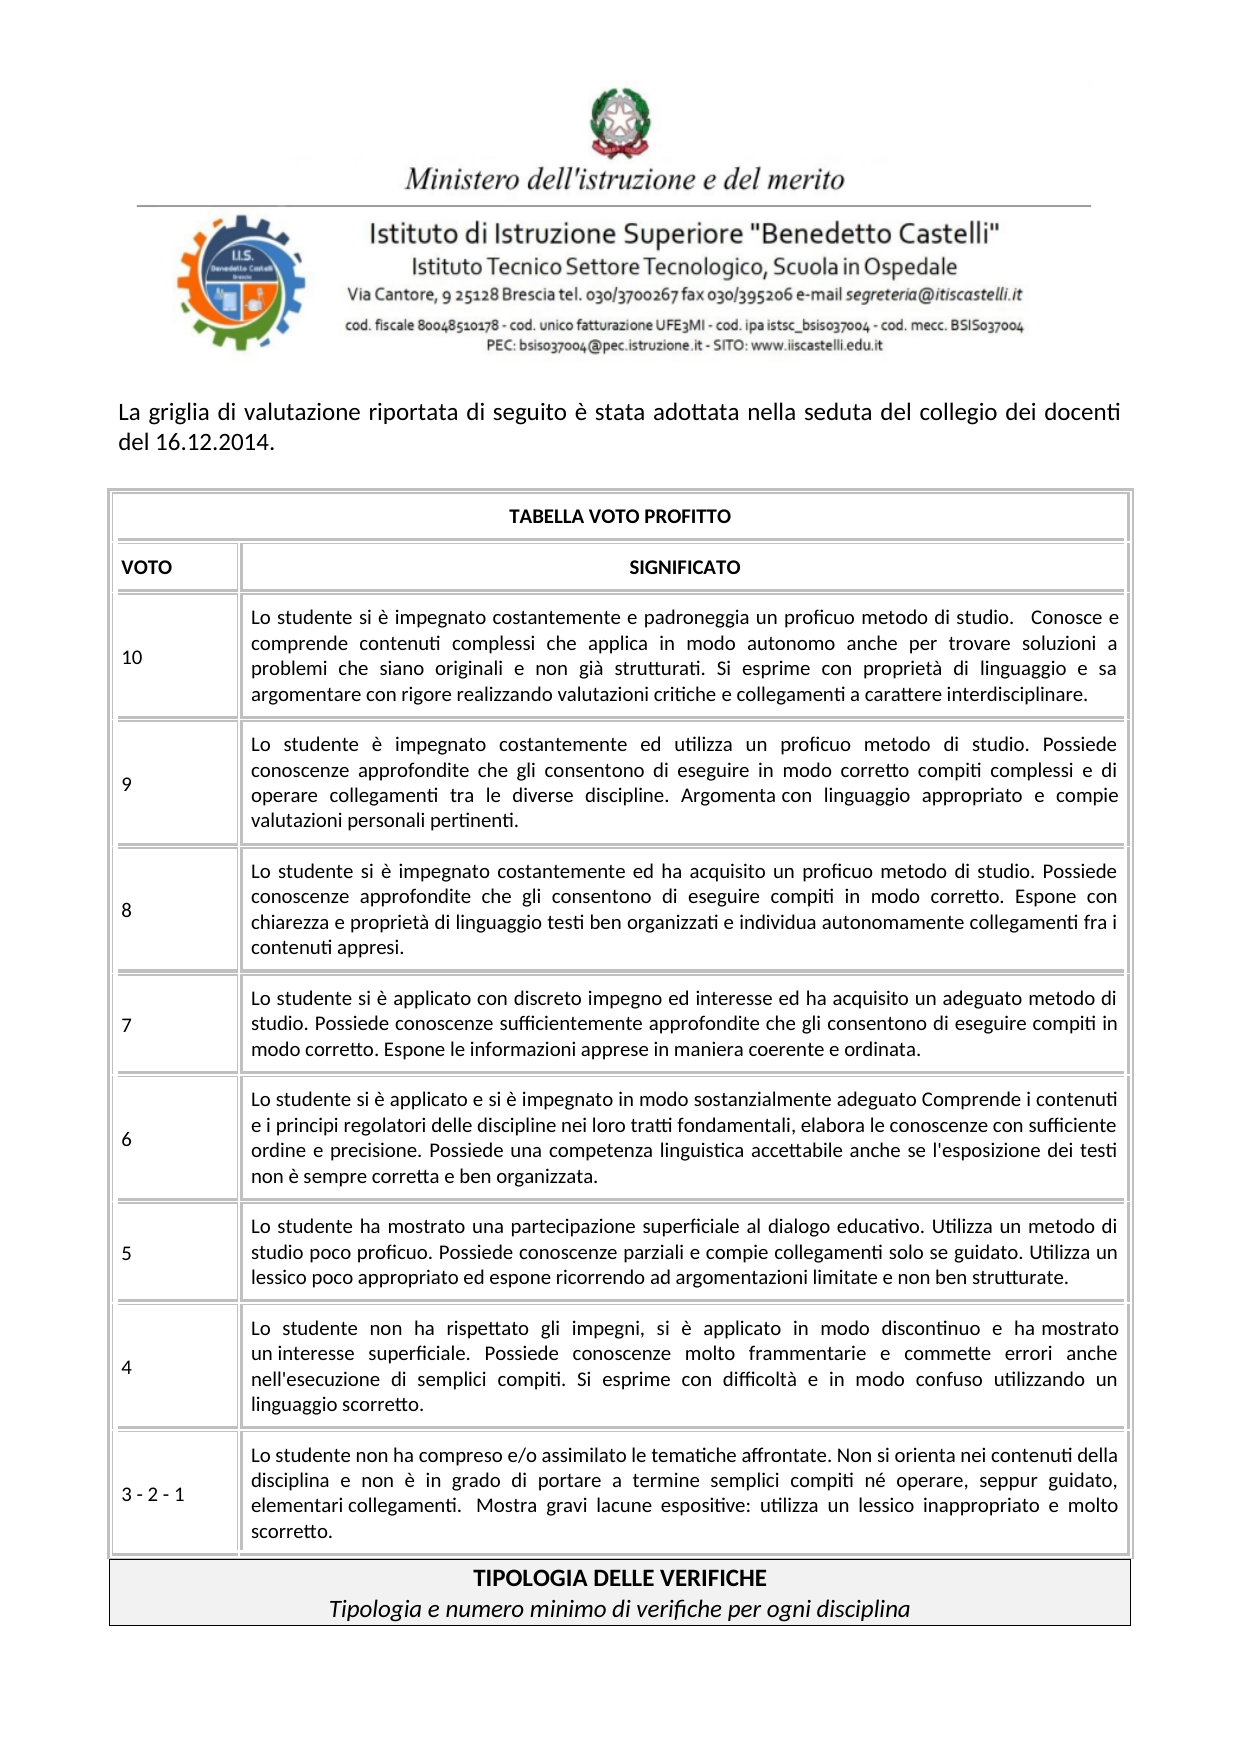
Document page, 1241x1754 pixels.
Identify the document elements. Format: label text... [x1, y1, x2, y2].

table_cell Lo studente si è impegnato costantemente e padroneggia un proficuo metodo di studio. Conosce e comprende contenuti complessi che applica in modo autonomo anche per trovare soluzioni a problemi che siano originali e non già strutturati. Si esprime con proprietà di linguaggio e sa argomentare con rigore realizzando valutazioni critiche e collegamenti a carattere interdisciplinare. [240, 589, 1130, 716]
table_header TABELLA VOTO PROFITTO [113, 494, 1127, 538]
table_cell Lo studente ha mostrato una partecipazione superficiale al dialogo educativo. Utilizza un metodo di studio poco proficuo. Possiede conoscenze parziali e compie collegamenti solo se guidato. Utilizza un lessico poco appropriato ed espone ricorrendo ad argomentazioni limitate e non ben strutturate. [240, 1198, 1130, 1299]
table_cell 6 [110, 1071, 239, 1198]
table_cell SIGNIFICATO [240, 538, 1130, 589]
table_cell Lo studente si è impegnato costantemente ed ha acquisito un proficuo metodo di studio. Possiede conoscenze approfondite che gli consentono di eseguire compiti in modo corretto. Espone con chiarezza e proprietà di linguaggio testi ben organizzati e individua autonomamente collegamenti fra i contenuti appresi. [240, 843, 1130, 969]
text La griglia di valutazione riportata di seguito è stata adottata nella seduta del collegio dei docenti del 16.12.2014. [118, 396, 1122, 457]
table_cell 7 [110, 969, 239, 1071]
table_cell 5 [110, 1198, 239, 1299]
table_cell Lo studente non ha rispettato gli impegni, si è applicato in modo discontinuo e ha mostrato un interesse superficiale. Possiede conoscenze molto frammentarie e commette errori anche nell'esecuzione di semplici compiti. Si esprime con difficoltà e in modo confuso utilizzando un linguaggio scorretto. [240, 1299, 1130, 1426]
table_cell Lo studente non ha compreso e/o assimilato le tematiche affrontate. Non si orienta nei contenuti della disciplina e non è in grado di portare a termine semplici compiti né operare, seppur guidato, elementari collegamenti. Mostra gravi lacune espositive: utilizza un lessico inappropriato e molto scorretto. [240, 1426, 1130, 1553]
table_cell Lo studente si è applicato e si è impegnato in modo sostanzialmente adeguato Comprende i contenuti e i principi regolatori delle discipline nei loro tratti fondamentali, elabora le conoscenze con sufficiente ordine e precisione. Possiede una competenza linguistica accettabile anche se l'esposizione dei testi non è sempre corretta e ben organizzata. [240, 1071, 1130, 1198]
table_cell 10 [110, 589, 239, 716]
table_cell Lo studente si è applicato con discreto impegno ed interesse ed ha acquisito un adeguato metodo di studio. Possiede conoscenze sufficientemente approfondite che gli consentono di eseguire compiti in modo corretto. Espone le informazioni apprese in maniera coerente e ordinata. [240, 969, 1130, 1071]
table_cell 3 - 2 - 1 [110, 1426, 239, 1553]
picture [118, 73, 1122, 375]
table_cell Lo studente è impegnato costantemente ed utilizza un proficuo metodo di studio. Possiede conoscenze approfondite che gli consentono di eseguire in modo corretto compiti complessi e di operare collegamenti tra le diverse discipline. Argomenta con linguaggio appropriato e compie valutazioni personali pertinenti. [240, 716, 1130, 842]
text TIPOLOGIA DELLE VERIFICHE [110, 1560, 1130, 1590]
table_cell 4 [110, 1299, 239, 1426]
table_cell 8 [110, 843, 239, 969]
text Tipologia e numero minimo di verifiche per ogni disciplina [110, 1590, 1130, 1625]
table_cell 9 [110, 716, 239, 842]
table_cell VOTO [110, 538, 239, 589]
